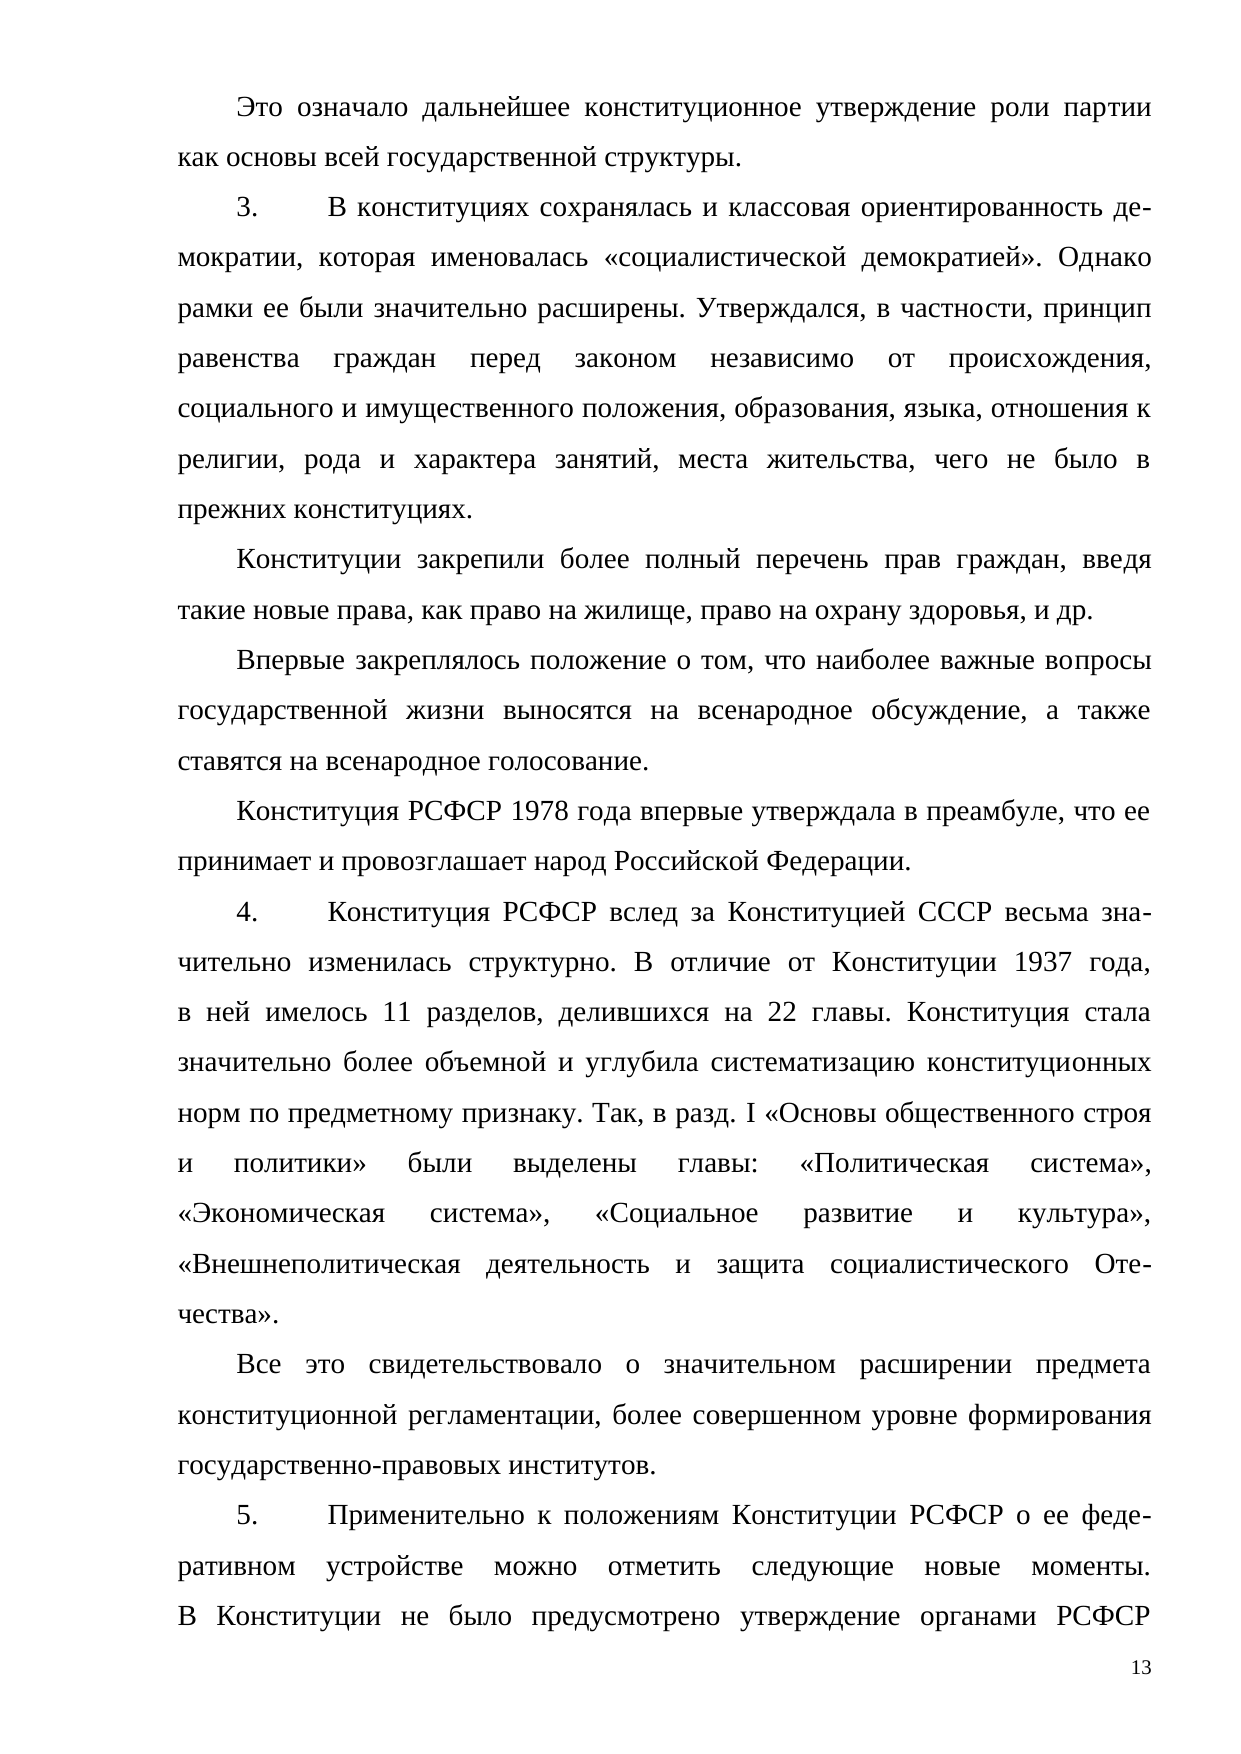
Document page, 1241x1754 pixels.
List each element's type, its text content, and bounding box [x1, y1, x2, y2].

text 3. В конституциях сохранялась и классовая ориентированность демократии, которая именовалась «социалистической демократией». Однако рамки ее были значительно расширены. Утверждался, в частности, принцип равенства граждан перед законом независимо от происхождения, социального и имущественного положения, образования, языка, отношения к религии, рода и характера занятий, места жительства, чего не было в прежних конституциях. [177, 189, 1152, 525]
text Впервые закреплялось положение о том, что наиболее важные вопросы государственной жизни выносятся на всенародное обсуждение, а также ставятся на всенародное голосование. [177, 642, 1152, 776]
text Все это свидетельствовало о значительном расширении предмета конституционной регламентации, более совершенном уровне формирования государственно-правовых институтов. [177, 1346, 1152, 1481]
text Конституция РСФСР 1978 года впервые утверждала в преамбуле, что ее принимает и провозглашает народ Российской Федерации. [177, 793, 1152, 877]
text 4. Конституция РСФСР вслед за Конституцией СССР весьма значительно изменилась структурно. В отличие от Конституции 1937 года, в ней имелось 11 разделов, делившихся на 22 главы. Конституция стала значительно более объемной и углубила систематизацию конституционных норм по предметному признаку. Так, в разд. I «Основы общественного строя и политики» были выделены главы: «Политическая система», «Экономическая система», «Социальное развитие и культура», «Внешнеполитическая деятельность и защита социалистического Отечества». [177, 894, 1152, 1330]
text Это означало дальнейшее конституционное утверждение роли партии как основы всей государственной структуры. [177, 89, 1152, 172]
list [177, 1497, 1152, 1632]
text Конституции закрепили более полный перечень прав граждан, введя такие новые права, как право на жилище, право на охрану здоровья, и др. [177, 541, 1152, 625]
